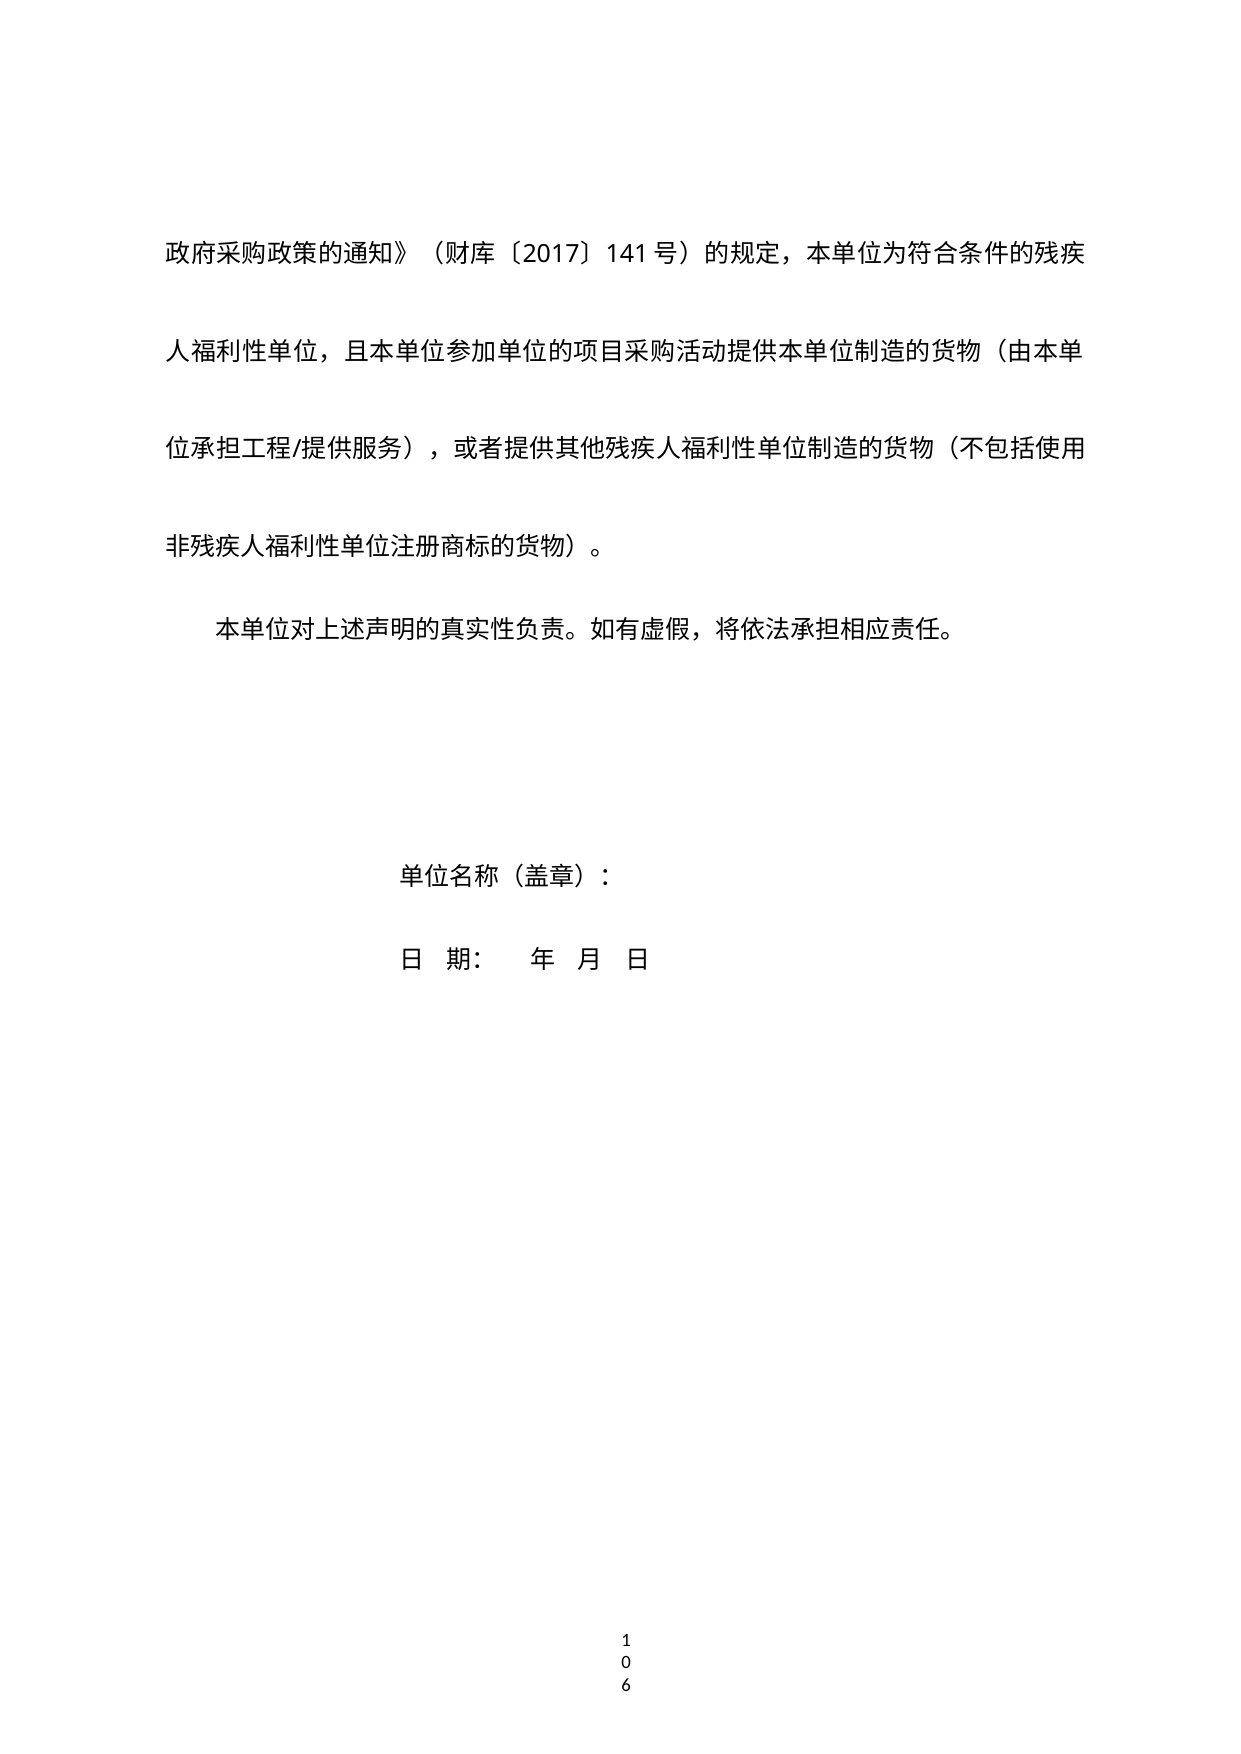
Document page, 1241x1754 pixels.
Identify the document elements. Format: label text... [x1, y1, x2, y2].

text 本单位对上述声明的真实性负责。如有虚假，将依法承担相应责任。 [165, 595, 1087, 660]
text 日 期： 年 月 日 [165, 925, 1087, 990]
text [165, 219, 1087, 577]
text 单位名称（盖章）： [165, 842, 1087, 907]
